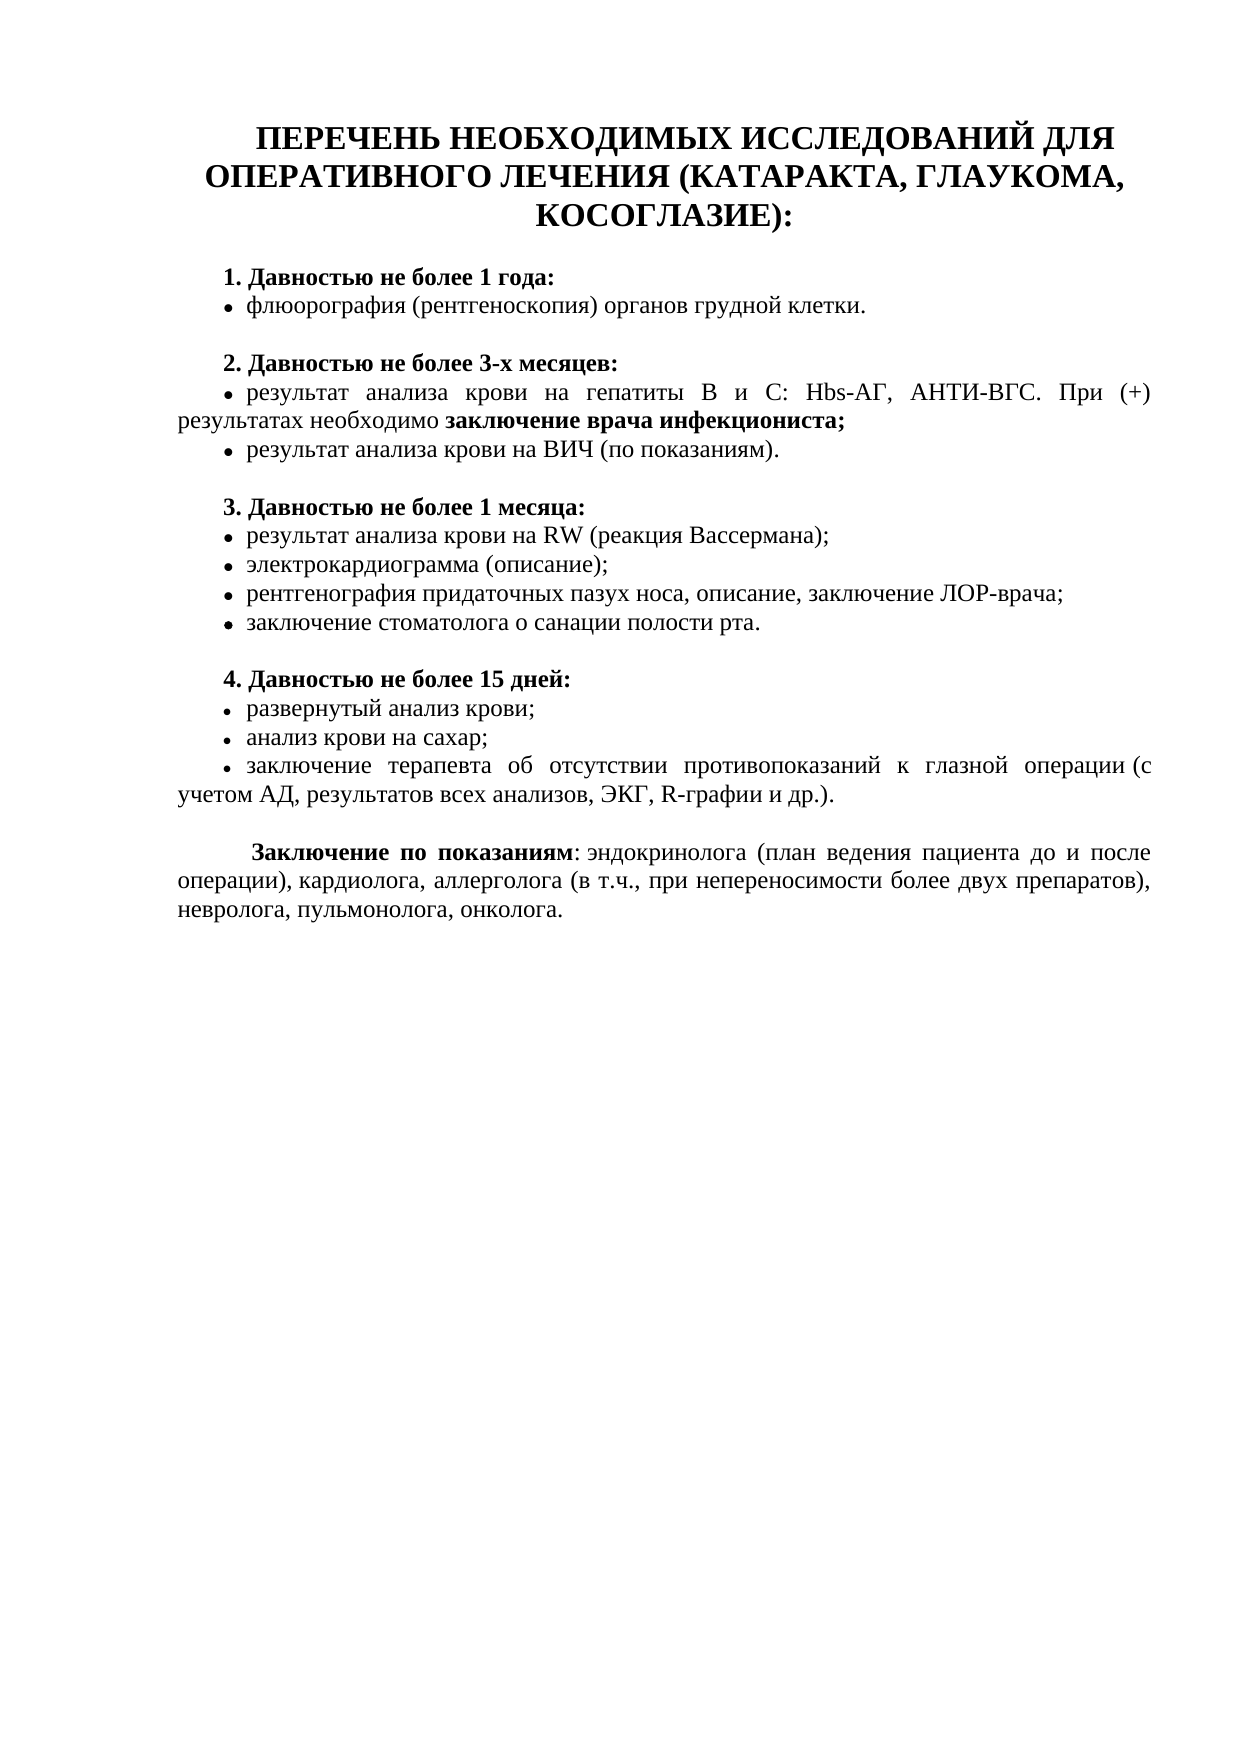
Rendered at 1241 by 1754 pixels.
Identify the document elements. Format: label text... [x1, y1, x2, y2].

list Давностью не более 1 года: [177, 262, 1152, 291]
text 3. Давностью не более 1 месяца: [177, 492, 1152, 521]
list результат анализа крови на гепатиты В и С: Нbs-АГ, АНТИ-ВГС. При (+) результатах необходимо заключение врача инфекциониста; [177, 377, 1152, 434]
list результат анализа крови на RW (реакция Вассермана); [177, 521, 1152, 549]
list электрокардиограмма (описание); [177, 549, 1152, 578]
list анализ крови на сахар; [177, 722, 1152, 751]
list флюорография (рентгеноскопия) органов грудной клетки. [177, 291, 1152, 319]
list результат анализа крови на ВИЧ (по показаниям). [177, 434, 1152, 463]
list развернутый анализ крови; [177, 693, 1152, 722]
text ПЕРЕЧЕНЬ НЕОБХОДИМЫХ ИССЛЕДОВАНИЙ ДЛЯ ОПЕРАТИВНОГО ЛЕЧЕНИЯ (КАТАРАКТА, ГЛАУКОМА, КОСОГЛАЗИЕ): [177, 118, 1152, 233]
text 2. Давностью не более 3-х месяцев: [177, 348, 1152, 377]
list 4. Давностью не более 15 дней: [223, 664, 1152, 693]
list рентгенография придаточных пазух носа, описание, заключение ЛОР-врача; [177, 578, 1152, 607]
text Заключение по показаниям: эндокринолога (план ведения пациента до и после операции), кардиолога, аллерголога (в т.ч., при непереносимости более двух препаратов), невролога, пульмонолога, онколога. [177, 837, 1152, 923]
list заключение терапевта об отсутствии противопоказаний к глазной операции (с учетом АД, результатов всех анализов, ЭКГ, R-графии и др.). [177, 751, 1152, 808]
list заключение стоматолога о санации полости рта. [177, 607, 1152, 636]
